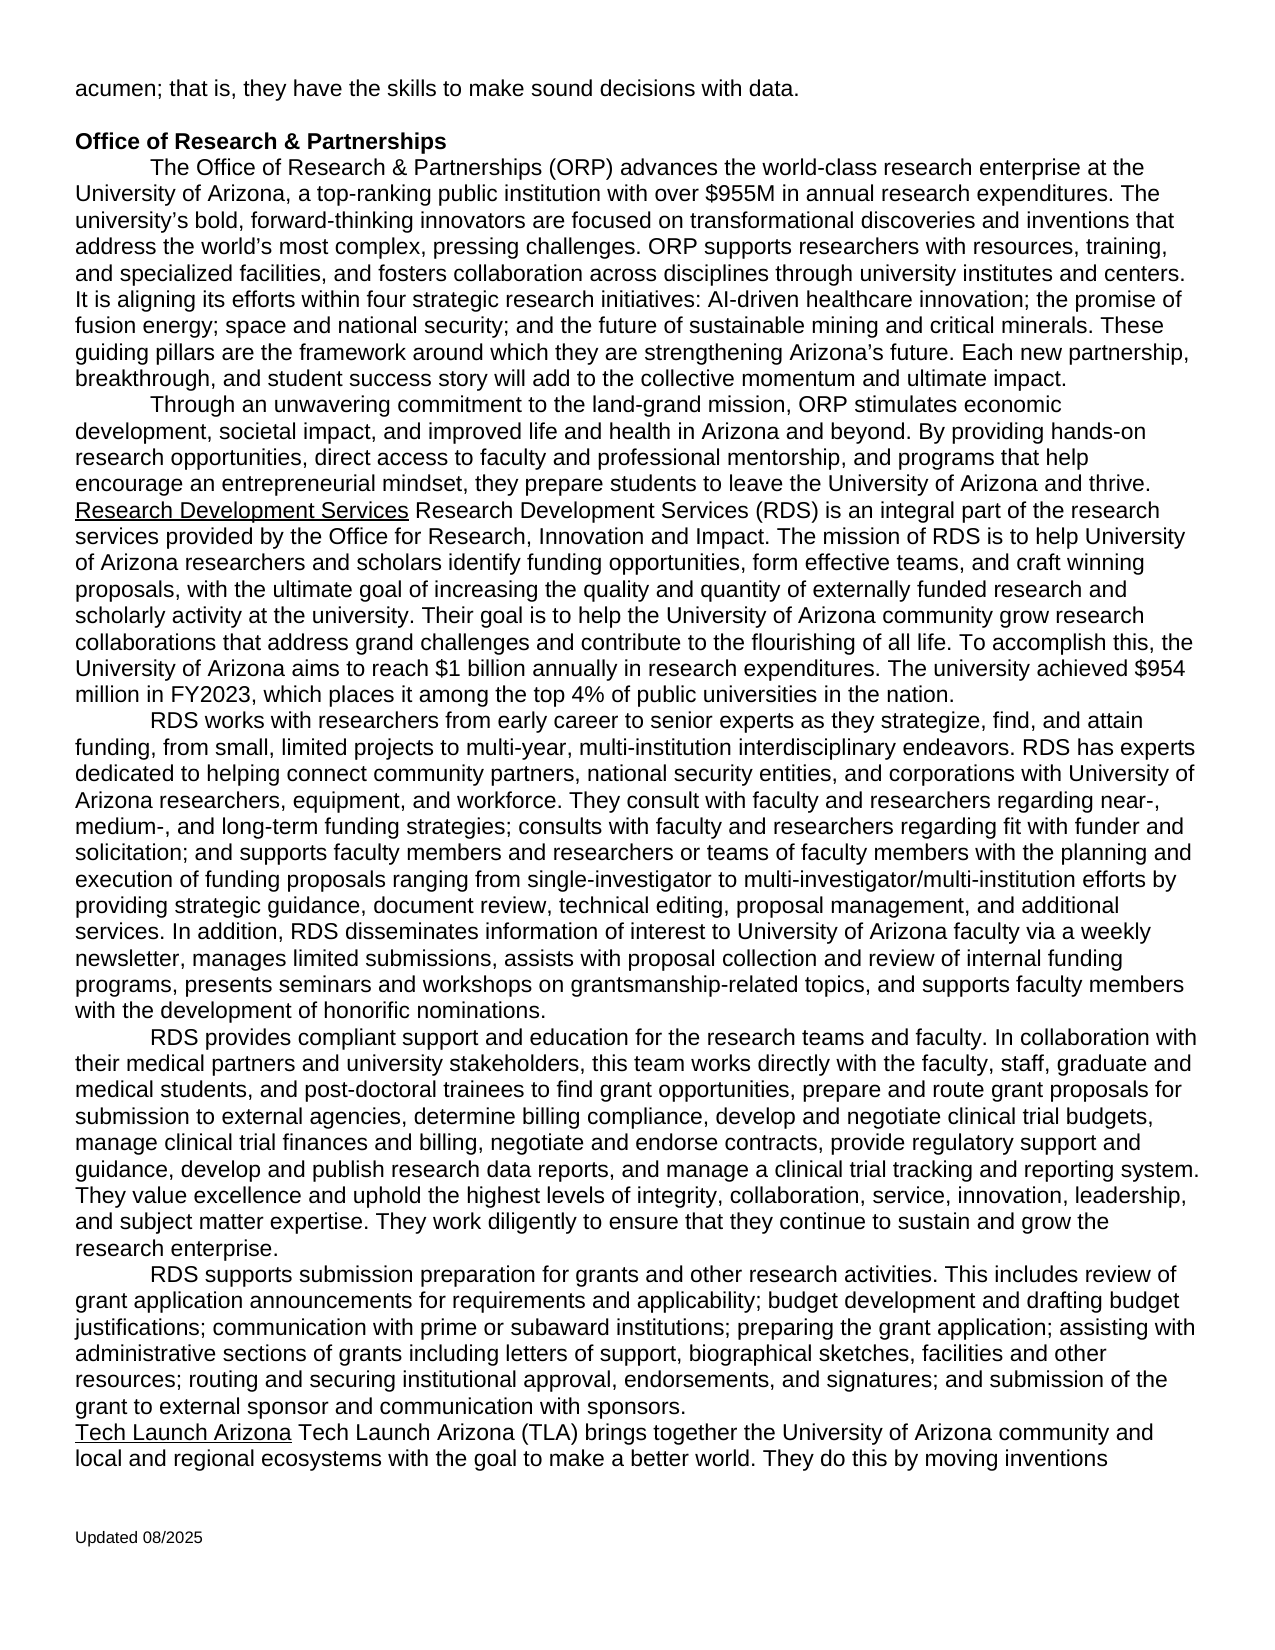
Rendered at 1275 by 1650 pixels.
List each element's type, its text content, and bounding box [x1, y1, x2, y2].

text Office of Research & Partnerships [75, 128, 1200, 154]
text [75, 75, 1200, 101]
text Through an unwavering commitment to the land-grand mission, ORP stimulates economic development, societal impact, and improved life and health in Arizona and beyond. By providing hands-on research opportunities, direct access to faculty and professional mentorship, and programs that help encourage an entrepreneurial mindset, they prepare students to leave the University of Arizona and thrive. [75, 391, 1200, 497]
text RDS supports submission preparation for grants and other research activities. This includes review of grant application announcements for requirements and applicability; budget development and drafting budget justifications; communication with prime or subaward institutions; preparing the grant application; assisting with administrative sections of grants including letters of support, biographical sketches, facilities and other resources; routing and securing institutional approval, endorsements, and signatures; and submission of the grant to external sponsor and communication with sponsors. [75, 1261, 1200, 1419]
text RDS provides compliant support and education for the research teams and faculty. In collaboration with their medical partners and university stakeholders, this team works directly with the faculty, staff, graduate and medical students, and post-doctoral trainees to find grant opportunities, prepare and route grant proposals for submission to external agencies, determine billing compliance, develop and negotiate clinical trial budgets, manage clinical trial finances and billing, negotiate and endorse contracts, provide regulatory support and guidance, develop and publish research data reports, and manage a clinical trial tracking and reporting system. They value excellence and uphold the highest levels of integrity, collaboration, service, innovation, leadership, and subject matter expertise. They work diligently to ensure that they continue to sustain and grow the research enterprise. [75, 1024, 1200, 1261]
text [75, 1419, 1200, 1472]
text The Office of Research & Partnerships (ORP) advances the world-class research enterprise at the University of Arizona, a top-ranking public institution with over $955M in annual research expenditures. The university’s bold, forward-thinking innovators are focused on transformational discoveries and inventions that address the world’s most complex, pressing challenges. ORP supports researchers with resources, training, and specialized facilities, and fosters collaboration across disciplines through university institutes and centers. It is aligning its efforts within four strategic research initiatives: AI-driven healthcare innovation; the promise of fusion energy; space and national security; and the future of sustainable mining and critical minerals. These guiding pillars are the framework around which they are strengthening Arizona’s future. Each new partnership, breakthrough, and student success story will add to the collective momentum and ultimate impact. [75, 154, 1200, 391]
text RDS works with researchers from early career to senior experts as they strategize, find, and attain funding, from small, limited projects to multi-year, multi-institution interdisciplinary endeavors. RDS has experts dedicated to helping connect community partners, national security entities, and corporations with University of Arizona researchers, equipment, and workforce. They consult with faculty and researchers regarding near-, medium-, and long-term funding strategies; consults with faculty and researchers regarding fit with funder and solicitation; and supports faculty members and researchers or teams of faculty members with the planning and execution of funding proposals ranging from single-investigator to multi-investigator/multi-institution efforts by providing strategic guidance, document review, technical editing, proposal management, and additional services. In addition, RDS disseminates information of interest to University of Arizona faculty via a weekly newsletter, manages limited submissions, assists with proposal collection and review of internal funding programs, presents seminars and workshops on grantsmanship-related topics, and supports faculty members with the development of honorific nominations. [75, 707, 1200, 1024]
text Research Development Services Research Development Services (RDS) is an integral part of the research services provided by the Office for Research, Innovation and Impact. The mission of RDS is to help University of Arizona researchers and scholars identify funding opportunities, form effective teams, and craft winning proposals, with the ultimate goal of increasing the quality and quantity of externally funded research and scholarly activity at the university. Their goal is to help the University of Arizona community grow research collaborations that address grand challenges and contribute to the flourishing of all life. To accomplish this, the University of Arizona aims to reach $1 billion annually in research expenditures. The university achieved $954 million in FY2023, which places it among the top 4% of public universities in the nation. [75, 497, 1200, 707]
